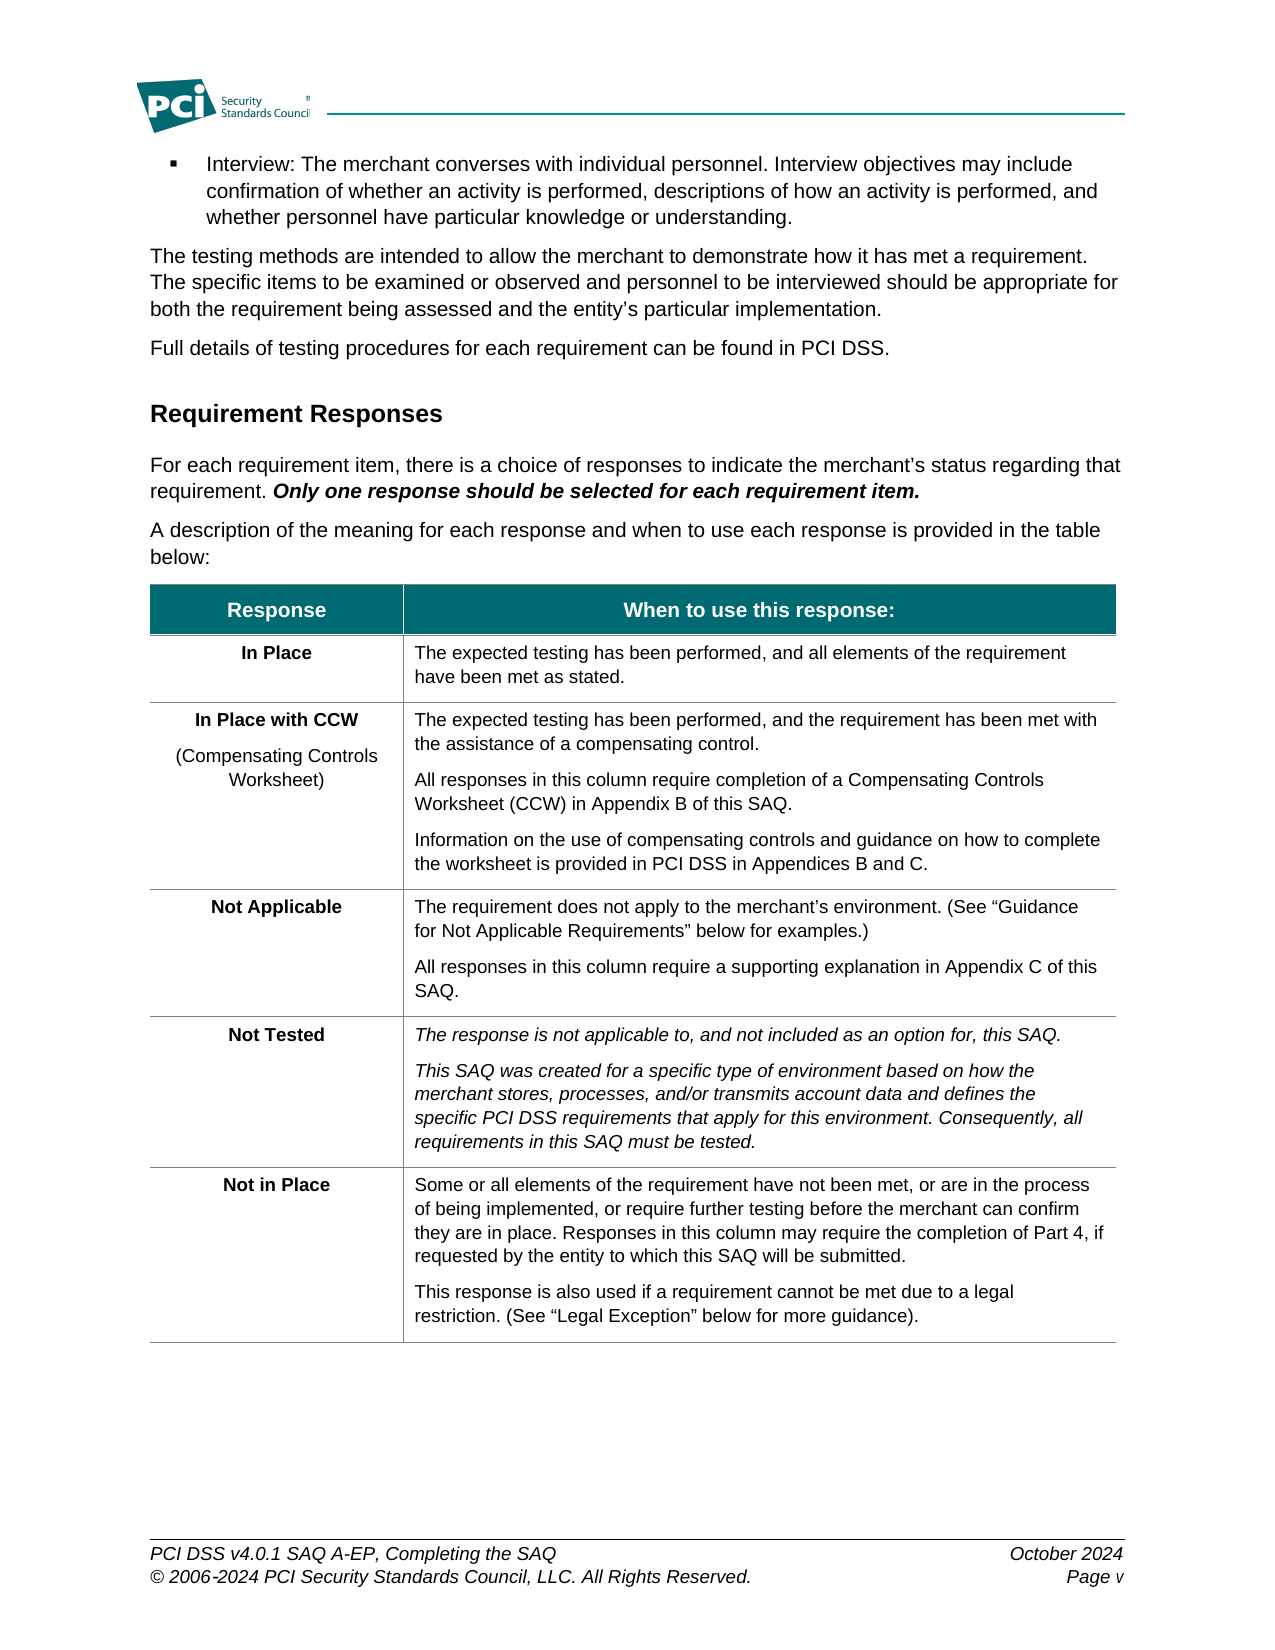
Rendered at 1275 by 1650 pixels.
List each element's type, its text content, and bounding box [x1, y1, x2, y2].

table_header Response [150, 585, 403, 634]
table_header When to use this response: [404, 585, 1116, 634]
table_cell Not in Place [150, 1168, 403, 1342]
subtitle Requirement Responses [150, 399, 1065, 428]
table_cell The expected testing has been performed, and the requirement has been met with the assistance of a compensating control. All responses in this column require completion of a Compensating Controls Worksheet (CCW) in Appendix B of this SAQ. Information on the use of compensating controls and guidance on how to complete the worksheet is provided in PCI DSS in Appendices B and C. [404, 703, 1116, 889]
text The testing methods are intended to allow the merchant to demonstrate how it has met a requirement. The specific items to be examined or observed and personnel to be interviewed should be appropriate for both the requirement being assessed and the entity’s particular implementation. [150, 244, 1125, 321]
list Interview: The merchant converses with individual personnel. Interview objectives may include confirmation of whether an activity is performed, descriptions of how an activity is performed, and whether personnel have particular knowledge or understanding. [169, 152, 1125, 229]
table_cell Some or all elements of the requirement have not been met, or are in the process of being implemented, or require further testing before the merchant can confirm they are in place. Responses in this column may require the completion of Part 4, if requested by the entity to which this SAQ will be submitted. This response is also used if a requirement cannot be met due to a legal restriction. (See “Legal Exception” below for more guidance). [404, 1168, 1116, 1342]
text For each requirement item, there is a choice of responses to indicate the merchant’s status regarding that requirement. Only one response should be selected for each requirement item. [150, 453, 1125, 503]
table_cell Not Applicable [150, 890, 403, 1016]
table_cell The requirement does not apply to the merchant’s environment. (See “Guidance for Not Applicable Requirements” below for examples.) All responses in this column require a supporting explanation in Appendix C of this SAQ. [404, 890, 1116, 1016]
table_cell In Place [150, 636, 403, 702]
text Full details of testing procedures for each requirement can be found in PCI DSS. [150, 335, 1125, 359]
table_cell Not Tested [150, 1017, 403, 1167]
table_cell The expected testing has been performed, and all elements of the requirement have been met as stated. [404, 636, 1116, 702]
table_cell In Place with CCW (Compensating Controls Worksheet) [150, 703, 403, 889]
picture [136, 79, 311, 133]
text A description of the meaning for each response and when to use each response is provided in the table below: [150, 518, 1125, 568]
table_cell The response is not applicable to, and not included as an option for, this SAQ. This SAQ was created for a specific type of environment based on how the merchant stores, processes, and/or transmits account data and defines the specific PCI DSS requirements that apply for this environment. Consequently, all requirements in this SAQ must be tested. [404, 1017, 1116, 1167]
